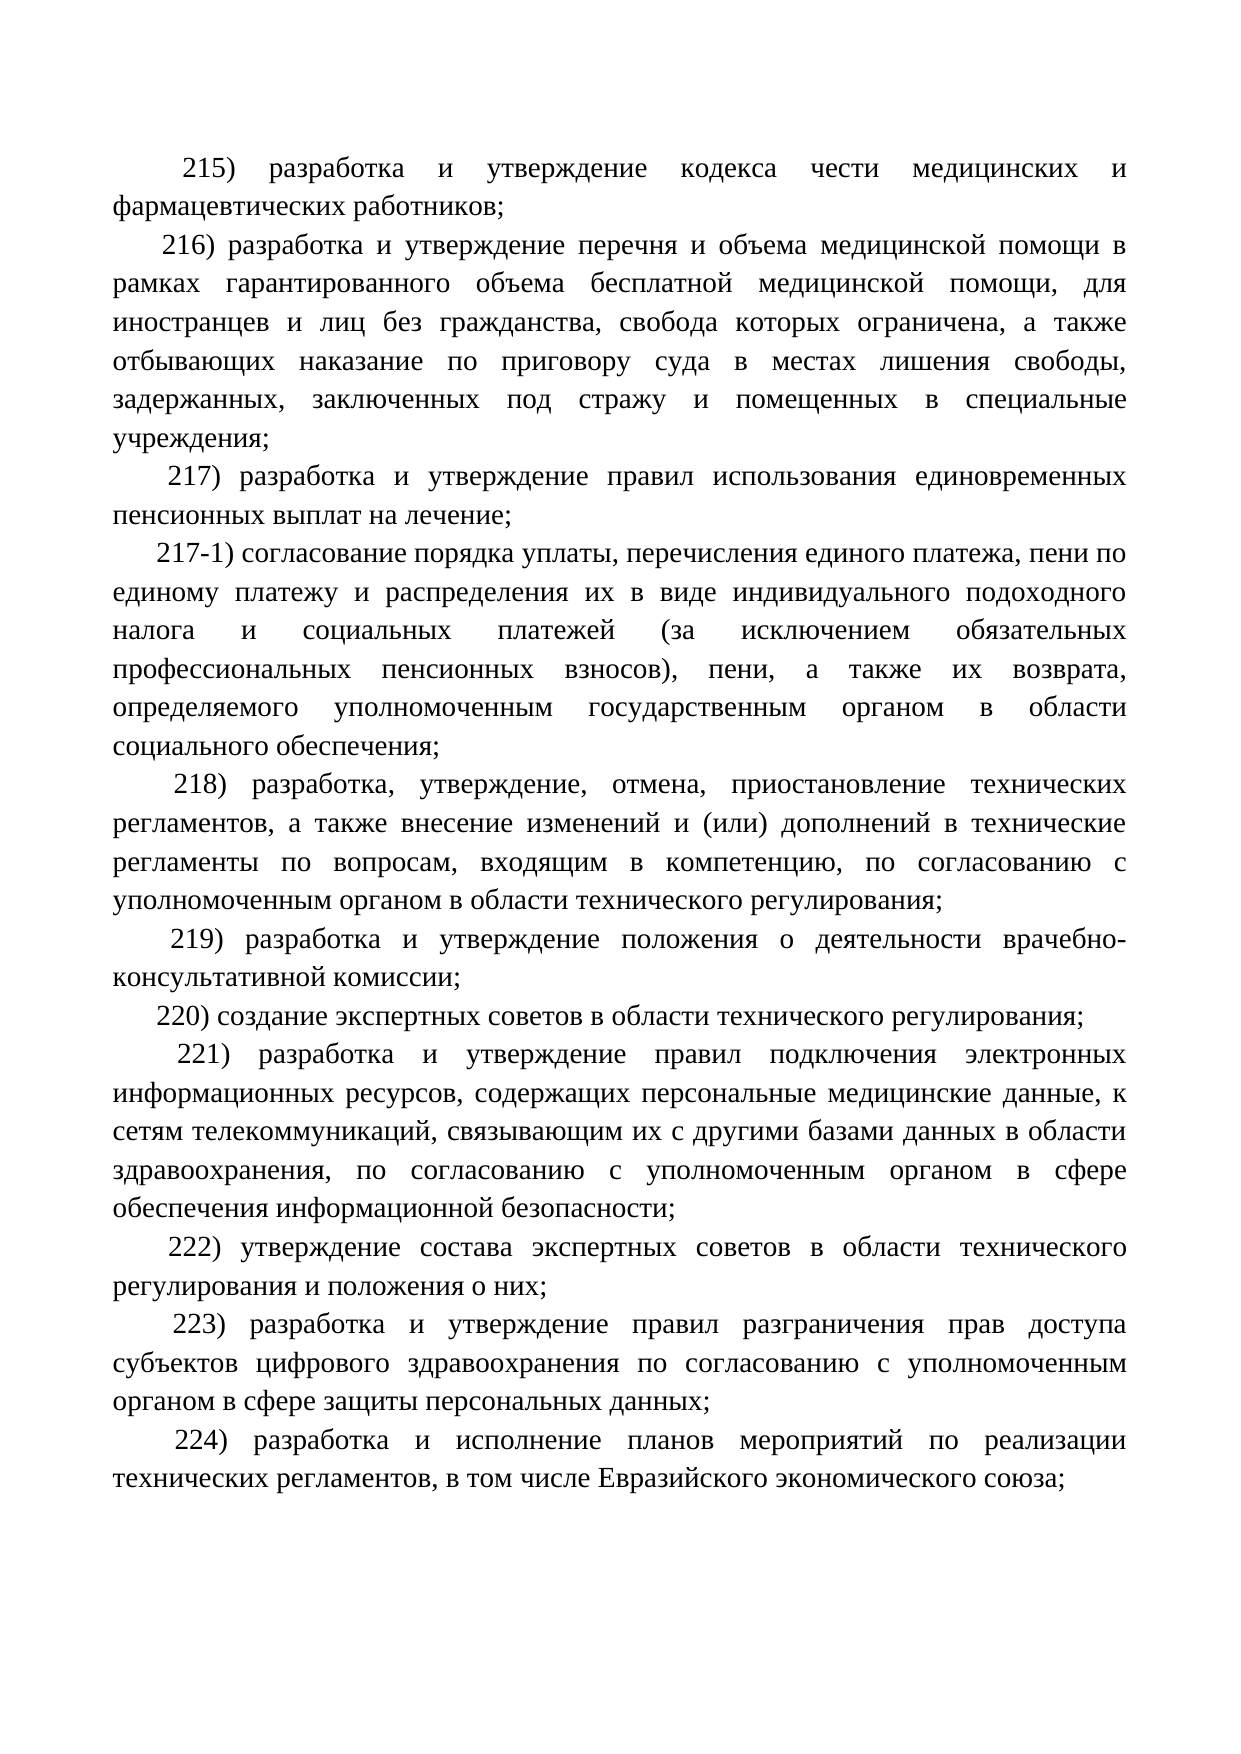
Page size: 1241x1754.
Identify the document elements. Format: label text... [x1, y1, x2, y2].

text 218) разработка, утверждение, отмена, приостановление технических регламентов, а также внесение изменений и (или) дополнений в технические регламенты по вопросам, входящим в компетенцию, по согласованию с уполномоченным органом в области технического регулирования; [112, 767, 1128, 916]
text 224) разработка и исполнение планов мероприятий по реализации технических регламентов, в том числе Евразийского экономического союза; [112, 1422, 1128, 1494]
text 215) разработка и утверждение кодекса чести медицинских и фармацевтических работников; [112, 150, 1128, 222]
text 217-1) согласование порядка уплаты, перечисления единого платежа, пени по единому платежу и распределения их в виде индивидуального подоходного налога и социальных платежей (за исключением обязательных профессиональных пенсионных взносов), пени, а также их возврата, определяемого уполномоченным государственным органом в области социального обеспечения; [112, 535, 1128, 762]
text 222) утверждение состава экспертных советов в области технического регулирования и положения о них; [112, 1229, 1128, 1301]
text 219) разработка и утверждение положения о деятельности врачебно-консультативной комиссии; [112, 921, 1128, 993]
text 223) разработка и утверждение правил разграничения прав доступа субъектов цифрового здравоохранения по согласованию с уполномоченным органом в сфере защиты персональных данных; [112, 1306, 1128, 1417]
text 217) разработка и утверждение правил использования единовременных пенсионных выплат на лечение; [112, 458, 1128, 530]
text 220) создание экспертных советов в области технического регулирования; [112, 998, 1128, 1031]
text 216) разработка и утверждение перечня и объема медицинской помощи в рамках гарантированного объема бесплатной медицинской помощи, для иностранцев и лиц без гражданства, свобода которых ограничена, а также отбывающих наказание по приговору суда в местах лишения свободы, задержанных, заключенных под стражу и помещенных в специальные учреждения; [112, 227, 1128, 453]
text 221) разработка и утверждение правил подключения электронных информационных ресурсов, содержащих персональные медицинские данные, к сетям телекоммуникаций, связывающим их с другими базами данных в области здравоохранения, по согласованию с уполномоченным органом в сфере обеспечения информационной безопасности; [112, 1036, 1128, 1224]
